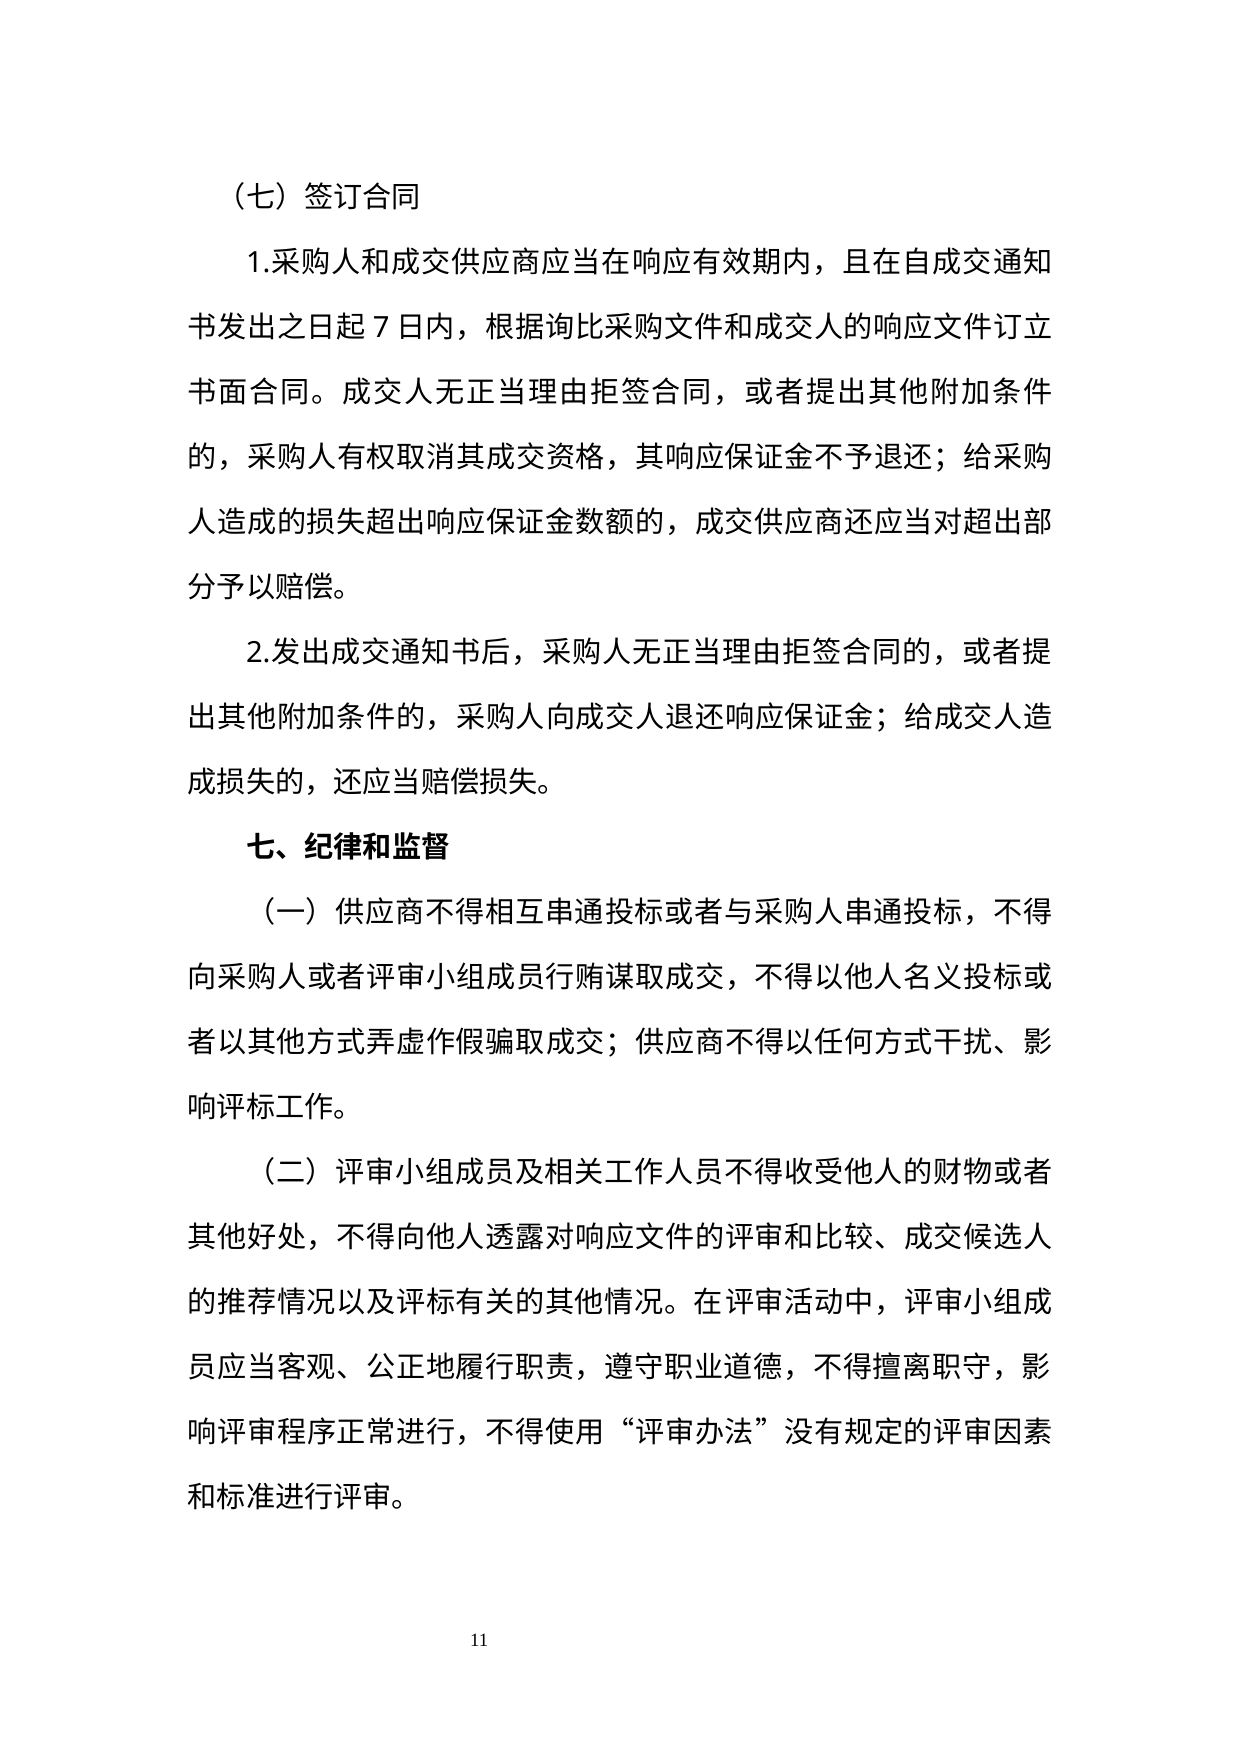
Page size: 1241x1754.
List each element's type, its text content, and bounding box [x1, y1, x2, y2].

subtitle 七、纪律和监督 [187, 812, 1053, 877]
text （一）供应商不得相互串通投标或者与采购人串通投标，不得向采购人或者评审小组成员行贿谋取成交，不得以他人名义投标或者以其他方式弄虚作假骗取成交；供应商不得以任何方式干扰、影响评标工作。 [187, 877, 1053, 1137]
subtitle （七）签订合同 [187, 162, 1053, 227]
text 2.发出成交通知书后，采购人无正当理由拒签合同的，或者提出其他附加条件的，采购人向成交人退还响应保证金；给成交人造成损失的，还应当赔偿损失。 [187, 617, 1053, 812]
text （二）评审小组成员及相关工作人员不得收受他人的财物或者其他好处，不得向他人透露对响应文件的评审和比较、成交候选人的推荐情况以及评标有关的其他情况。在评审活动中，评审小组成员应当客观、公正地履行职责，遵守职业道德，不得擅离职守，影响评审程序正常进行，不得使用“评审办法”没有规定的评审因素和标准进行评审。 [187, 1137, 1053, 1527]
text 1.采购人和成交供应商应当在响应有效期内，且在自成交通知书发出之日起7日内，根据询比采购文件和成交人的响应文件订立书面合同。成交人无正当理由拒签合同，或者提出其他附加条件的，采购人有权取消其成交资格，其响应保证金不予退还；给采购人造成的损失超出响应保证金数额的，成交供应商还应当对超出部分予以赔偿。 [187, 227, 1053, 617]
